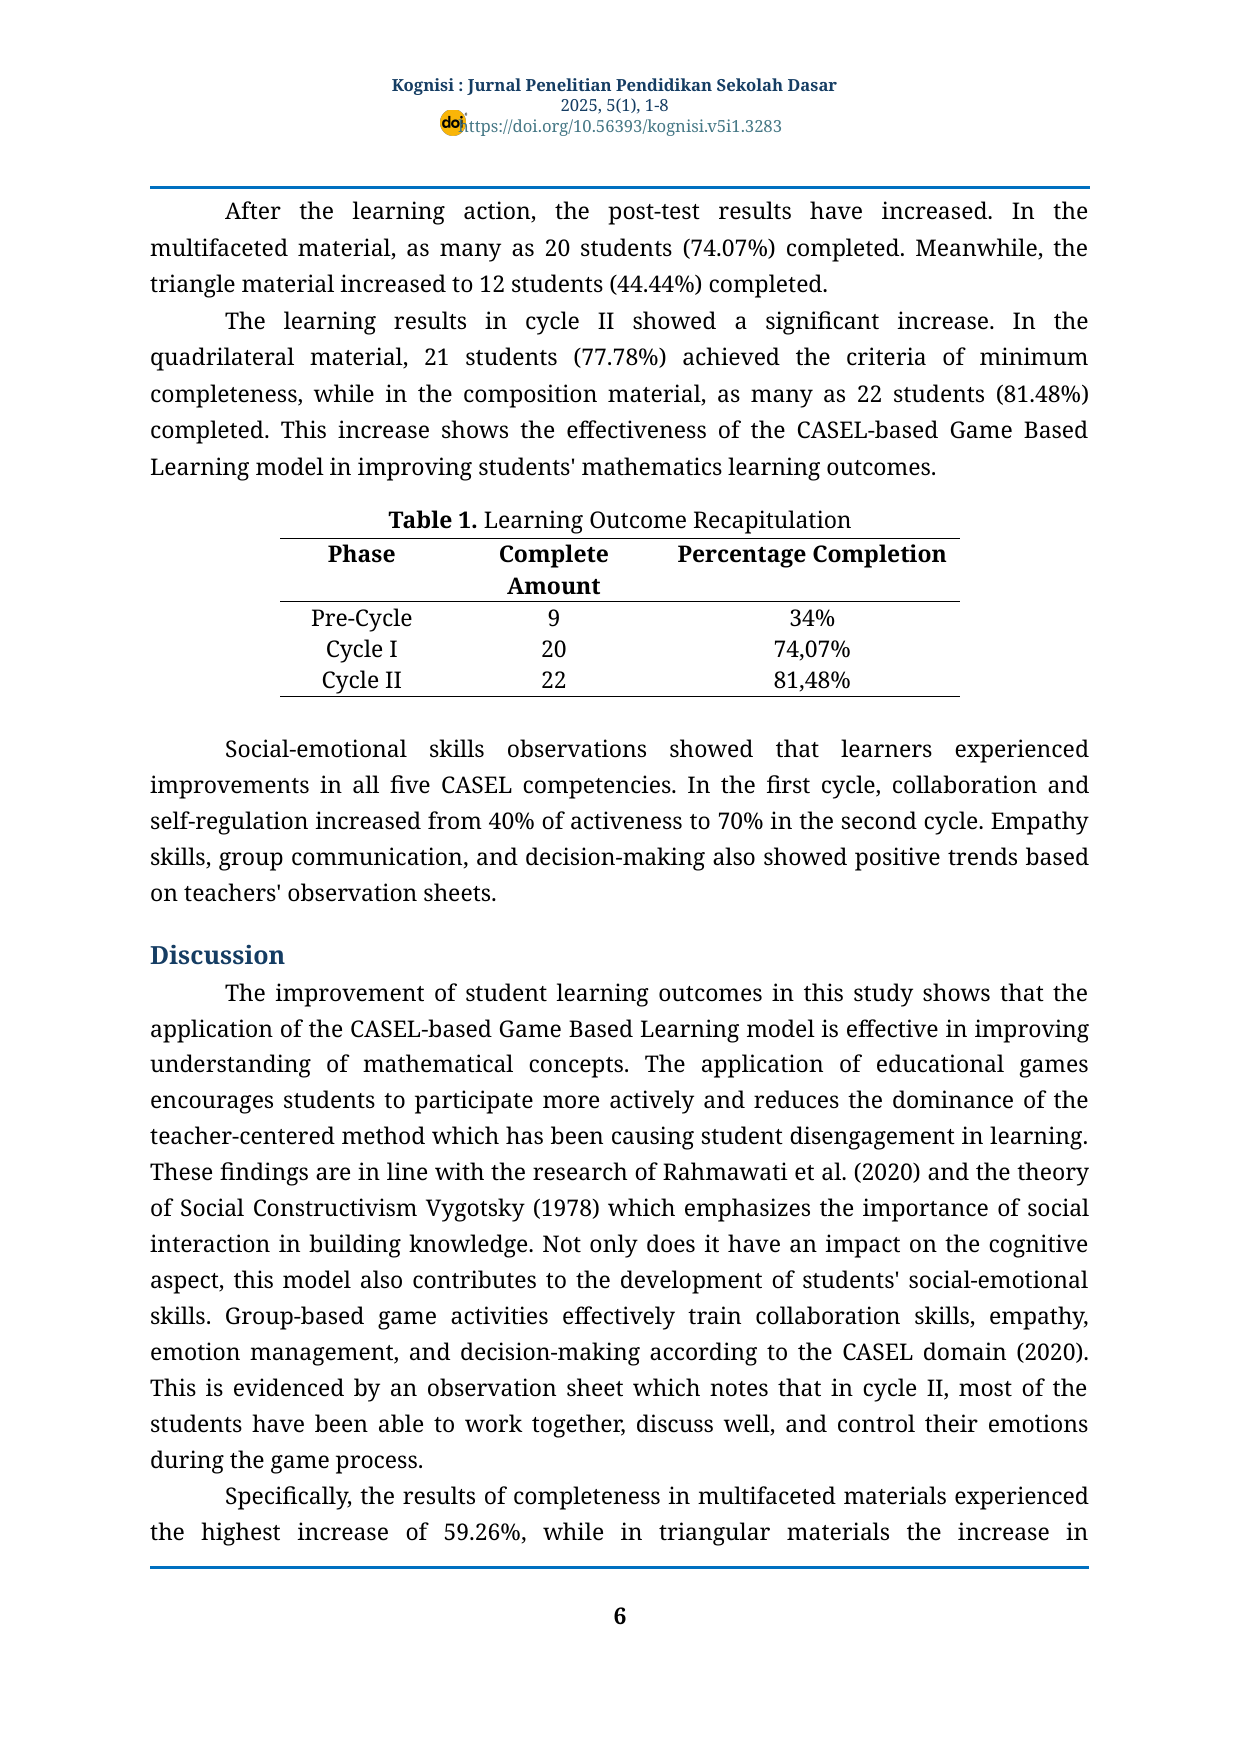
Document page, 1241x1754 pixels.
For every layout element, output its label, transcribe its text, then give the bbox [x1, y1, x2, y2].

text Discussion [150, 937, 1090, 971]
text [150, 1480, 1090, 1547]
table_cell 9 [443, 602, 664, 633]
table_cell Pre-Cycle [280, 602, 443, 633]
text Social-emotional skills observations showed that learners experienced improvements in all five CASEL competencies. In the first cycle, collaboration and self-regulation increased from 40% of activeness to 70% in the second cycle. Empathy skills, group communication, and decision-making also showed positive trends based on teachers' observation sheets. [150, 733, 1090, 908]
table_cell Cycle I [280, 633, 443, 664]
table_header Percentage Completion [664, 539, 960, 601]
text The improvement of student learning outcomes in this study shows that the application of the CASEL-based Game Based Learning model is effective in improving understanding of mathematical concepts. The application of educational games encourages students to participate more actively and reduces the dominance of the teacher-centered method which has been causing student disengagement in learning. These findings are in line with the research of Rahmawati et al. (2020) and the theory of Social Constructivism Vygotsky (1978) which emphasizes the importance of social interaction in building knowledge. Not only does it have an impact on the cognitive aspect, this model also contributes to the development of students' social-emotional skills. Group-based game activities effectively train collaboration skills, empathy, emotion management, and decision-making according to the CASEL domain (2020). This is evidenced by an observation sheet which notes that in cycle II, most of the students have been able to work together, discuss well, and control their emotions during the game process. [150, 977, 1090, 1475]
table_cell 81,48% [664, 665, 960, 696]
text The learning results in cycle II showed a significant increase. In the quadrilateral material, 21 students (77.78%) achieved the criteria of minimum completeness, while in the composition material, as many as 22 students (81.48%) completed. This increase shows the effectiveness of the CASEL-based Game Based Learning model in improving students' mathematics learning outcomes. [150, 305, 1090, 482]
table_header Complete Amount [443, 539, 664, 601]
text Table 1. Learning Outcome Recapitulation [150, 504, 1090, 536]
text After the learning action, the post-test results have increased. In the multifaceted material, as many as 20 students (74.07%) completed. Meanwhile, the triangle material increased to 12 students (44.44%) completed. [150, 195, 1090, 299]
table_cell 22 [443, 665, 664, 696]
table_header Phase [280, 539, 443, 601]
picture [440, 110, 468, 136]
table_cell 20 [443, 633, 664, 664]
table_cell Cycle II [280, 665, 443, 696]
table_cell 34% [664, 602, 960, 633]
table_cell 74,07% [664, 633, 960, 664]
